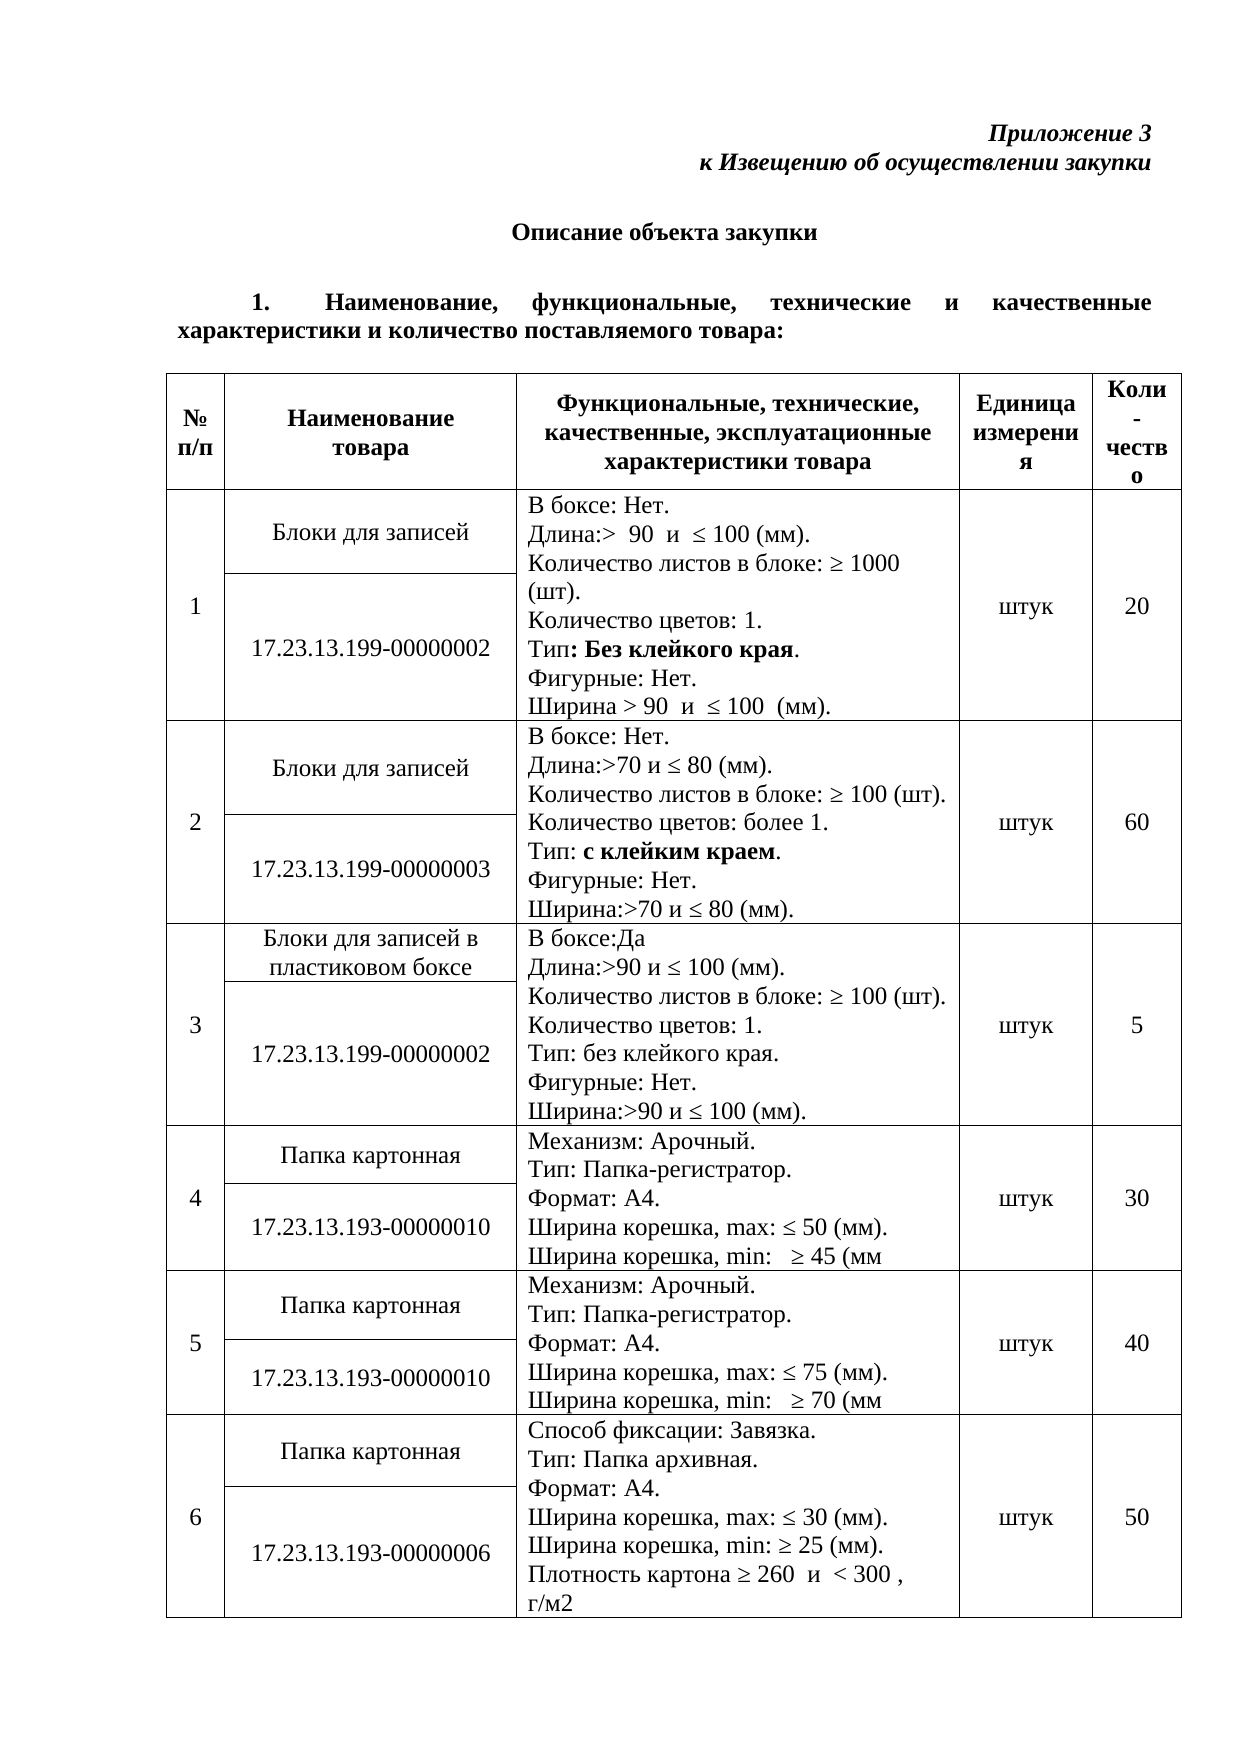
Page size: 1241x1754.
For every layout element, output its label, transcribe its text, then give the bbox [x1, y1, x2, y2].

table_cell Блоки для записей [225, 721, 516, 814]
table_cell 17.23.13.199-00000002 [225, 982, 516, 1125]
table_cell Механизм: Арочный. Тип: Папка-регистратор. Формат: A4. Ширина корешка, max: ≤ 75 (мм). Ширина корешка, min: ≥ 70 (мм [517, 1271, 959, 1414]
table_cell 2 [167, 721, 224, 922]
table_cell 40 [1093, 1271, 1181, 1414]
table_cell В боксе: Нет. Длина:> 90 и ≤ 100 (мм). Количество листов в блоке: ≥ 1000 (шт). Количество цветов: 1. Тип: Без клейкого края. Фигурные: Нет. Ширина > 90 и ≤ 100 (мм). [517, 490, 959, 720]
table_cell 17.23.13.199-00000002 [225, 574, 516, 720]
table_cell 4 [167, 1126, 224, 1269]
table_cell штук [960, 1271, 1092, 1414]
table_header Функциональные, технические, качественные, эксплуатационные характеристики товара [517, 374, 959, 489]
table_cell 50 [1093, 1415, 1181, 1617]
list Наименование, функциональные, технические и качественные характеристики и количество поставляемого товара: [177, 287, 1152, 344]
table_cell 6 [167, 1415, 224, 1617]
table_cell штук [960, 490, 1092, 720]
table_cell 20 [1093, 490, 1181, 720]
text Описание объекта закупки [177, 217, 1152, 246]
table_cell 1 [167, 490, 224, 720]
table_cell В боксе: Нет. Длина:>70 и ≤ 80 (мм). Количество листов в блоке: ≥ 100 (шт). Количество цветов: более 1. Тип: с клейким краем. Фигурные: Нет. Ширина:>70 и ≤ 80 (мм). [517, 721, 959, 922]
table_cell В боксе:Да Длина:>90 и ≤ 100 (мм). Количество листов в блоке: ≥ 100 (шт). Количество цветов: 1. Тип: без клейкого края. Фигурные: Нет. Ширина:>90 и ≤ 100 (мм). [517, 924, 959, 1125]
table_cell Папка картонная [225, 1415, 516, 1486]
table_cell 17.23.13.193-00000006 [225, 1487, 516, 1617]
table_cell штук [960, 721, 1092, 922]
table_cell 17.23.13.193-00000010 [225, 1340, 516, 1414]
table_cell штук [960, 924, 1092, 1125]
table_header № п/п [167, 374, 224, 489]
table_cell Механизм: Арочный. Тип: Папка-регистратор. Формат: A4. Ширина корешка, max: ≤ 50 (мм). Ширина корешка, min: ≥ 45 (мм [517, 1126, 959, 1269]
table_cell 3 [167, 924, 224, 1125]
text к Извещению об осуществлении закупки [177, 147, 1152, 176]
table_header Единица измерения [960, 374, 1092, 489]
table_header Коли-чество [1093, 374, 1181, 489]
table_cell 17.23.13.199-00000003 [225, 815, 516, 922]
table_cell Папка картонная [225, 1271, 516, 1339]
table_cell 17.23.13.193-00000010 [225, 1184, 516, 1269]
table_cell 30 [1093, 1126, 1181, 1269]
table_cell Папка картонная [225, 1126, 516, 1182]
table_cell Блоки для записей в пластиковом боксе [225, 924, 516, 981]
table_cell Блоки для записей [225, 490, 516, 573]
table_cell Способ фиксации: Завязка. Тип: Папка архивная. Формат: A4. Ширина корешка, max: ≤ 30 (мм). Ширина корешка, min: ≥ 25 (мм). Плотность картона ≥ 260 и < 300 , г/м2 [517, 1415, 959, 1617]
table_cell штук [960, 1126, 1092, 1269]
table_header Наименование товара [225, 374, 516, 489]
table_cell 5 [1093, 924, 1181, 1125]
table_cell 5 [167, 1271, 224, 1414]
text Приложение 3 [177, 118, 1152, 147]
table_cell штук [960, 1415, 1092, 1617]
table_cell 60 [1093, 721, 1181, 922]
